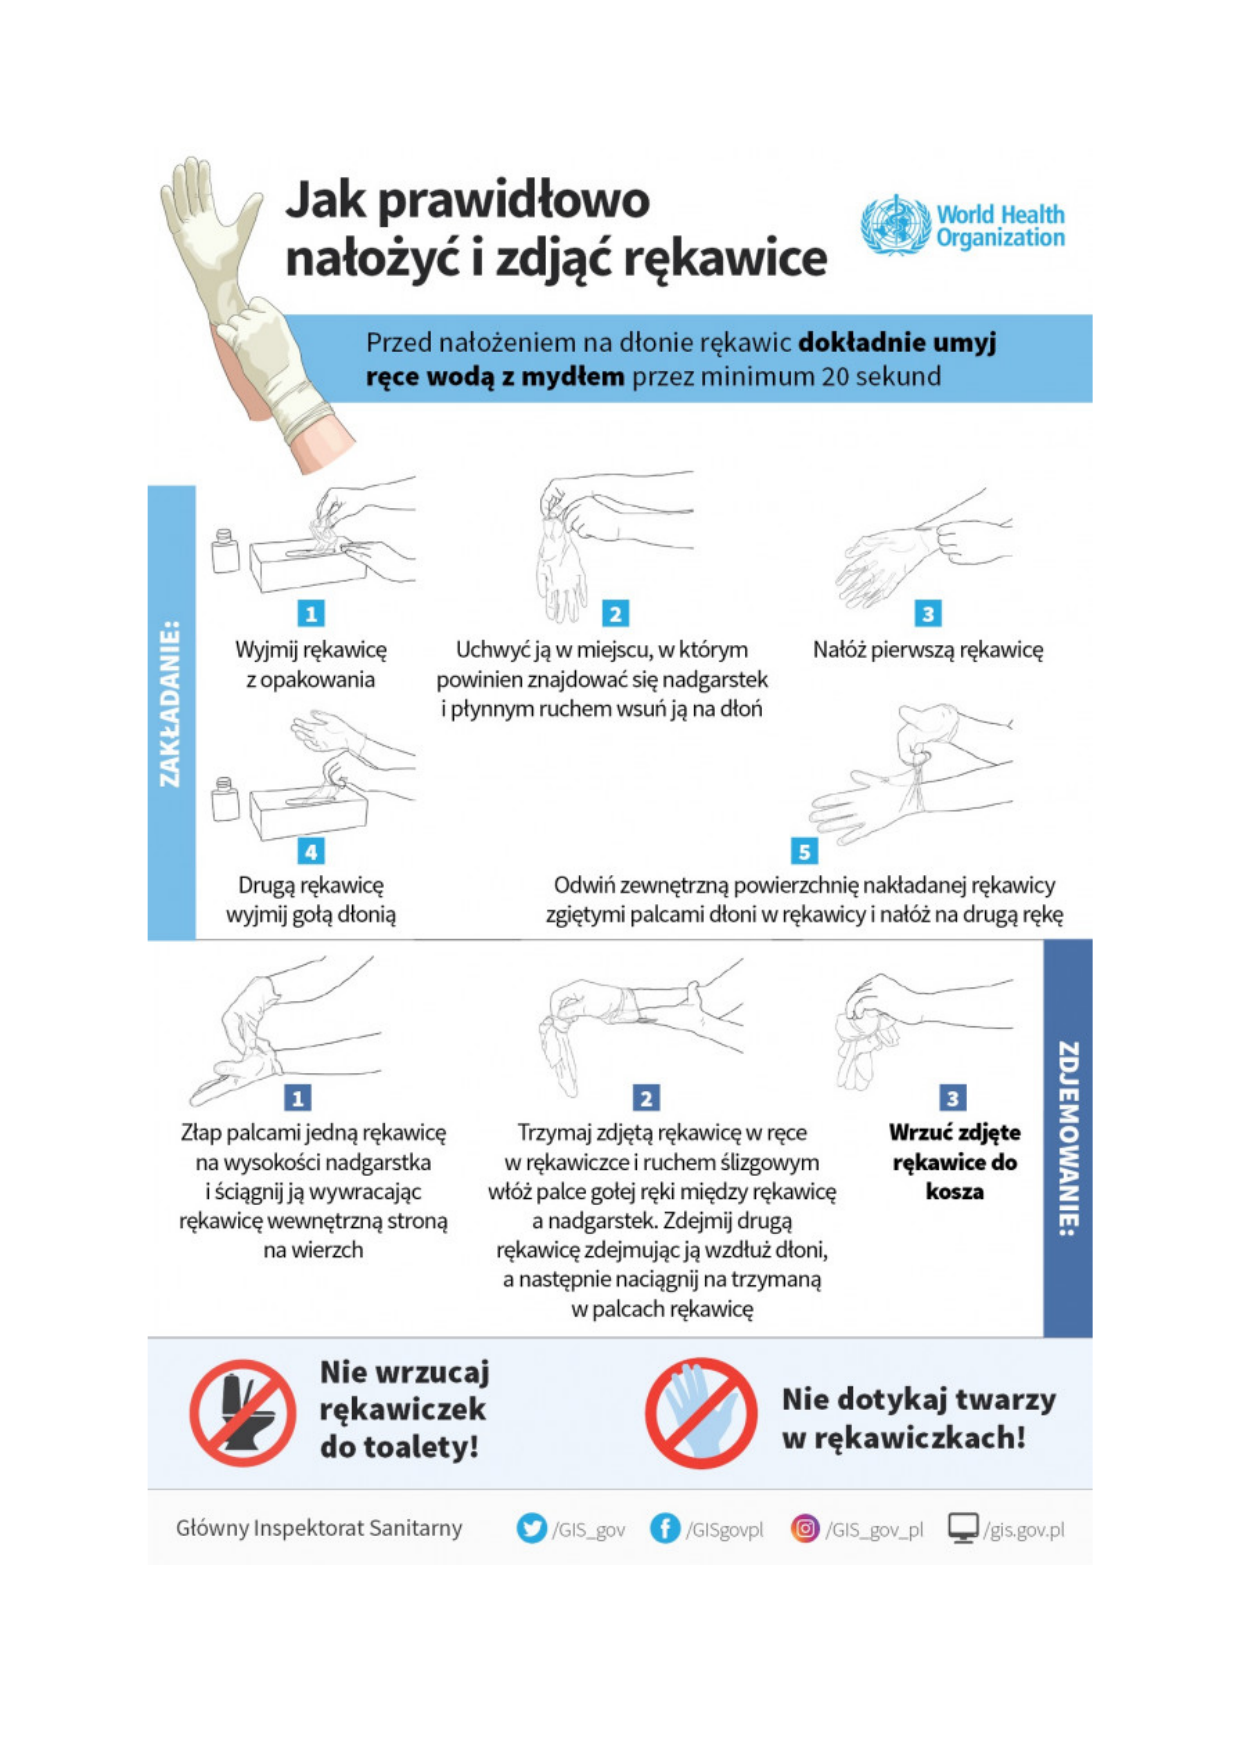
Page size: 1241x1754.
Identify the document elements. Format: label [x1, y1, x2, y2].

picture [147, 147, 1093, 1565]
